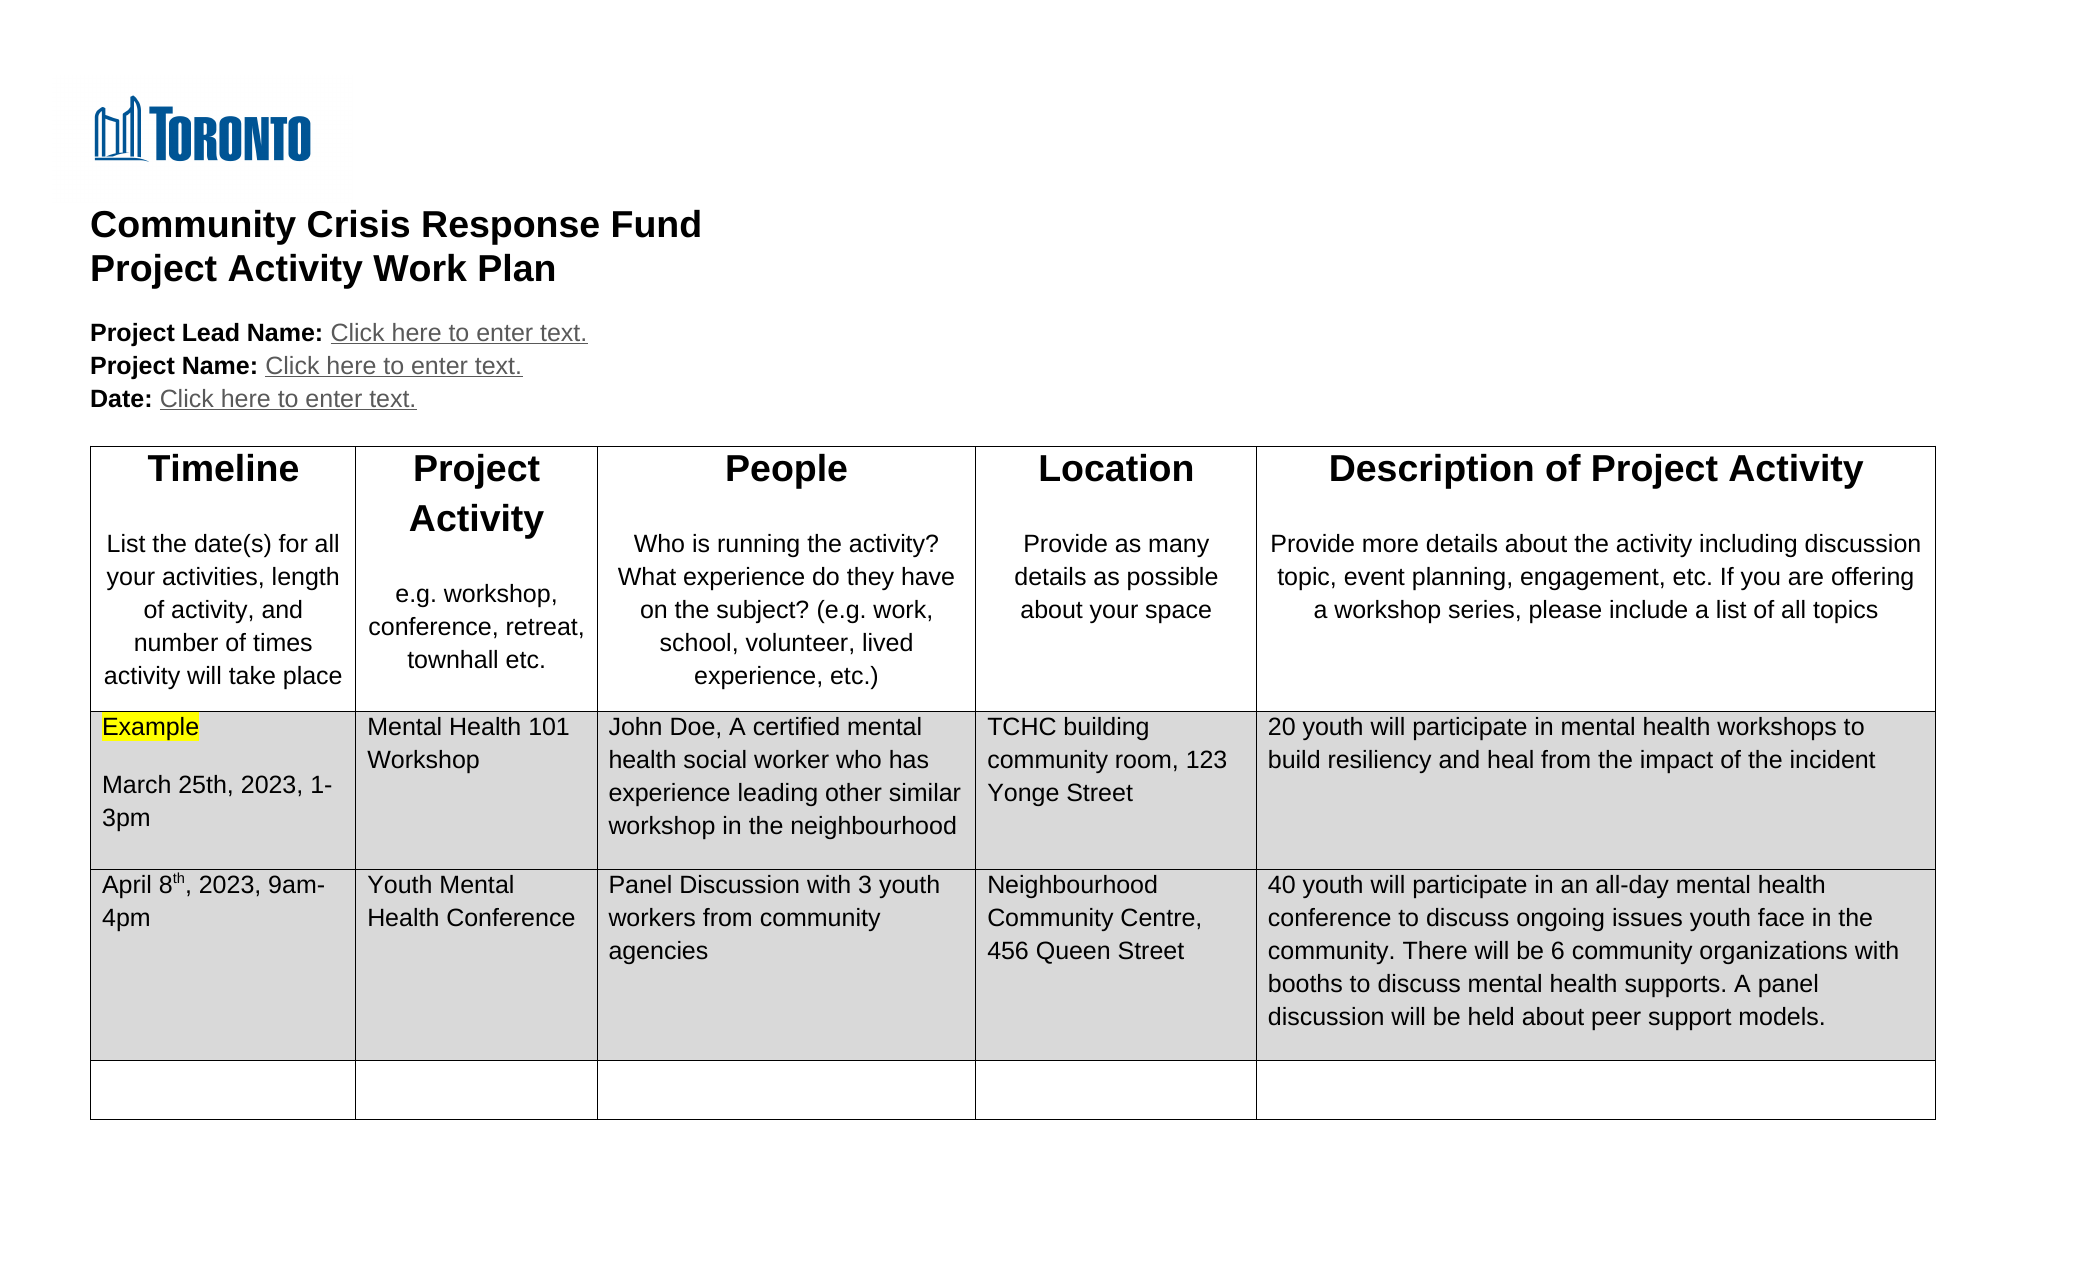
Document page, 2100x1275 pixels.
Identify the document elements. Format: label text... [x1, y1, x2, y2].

table_cell John Doe, A certified mental health social worker who has experience leading other similar workshop in the neighbourhood [598, 712, 975, 869]
table_cell TCHC building community room, 123 Yonge Street [976, 712, 1256, 869]
table_cell April 8th, 2023, 9am-4pm [91, 870, 355, 1060]
text Community Crisis Response Fund Project Activity Work Plan [90, 203, 2010, 289]
table_cell [1257, 1061, 1935, 1119]
table_header Description of Project Activity Provide more details about the activity including discussion topic, event planning, engagement, etc. If you are offering a workshop series, please include a list of all topics [1257, 447, 1935, 711]
picture [52, 75, 353, 203]
table_header People Who is running the activity? What experience do they have on the subject? (e.g. work, school, volunteer, lived experience, etc.) [598, 447, 975, 711]
table_cell 40 youth will participate in an all-day mental health conference to discuss ongoing issues youth face in the community. There will be 6 community organizations with booths to discuss mental health supports. A panel discussion will be held about peer support models. [1257, 870, 1935, 1060]
text Project Lead Name: [90, 318, 2010, 346]
table_cell Neighbourhood Community Centre, 456 Queen Street [976, 870, 1256, 1060]
table_header Project Activity e.g. workshop, conference, retreat, townhall etc. [356, 447, 597, 711]
table_cell [91, 1061, 355, 1119]
table_cell Example March 25th, 2023, 1-3pm [91, 712, 355, 869]
table_header Timeline List the date(s) for all your activities, length of activity, and number of times activity will take place [91, 447, 355, 711]
table_cell [598, 1061, 975, 1119]
table_header Location Provide as many details as possible about your space [976, 447, 1256, 711]
text Project Name: [90, 351, 2010, 379]
table_cell [356, 1061, 597, 1119]
table_cell 20 youth will participate in mental health workshops to build resiliency and heal from the impact of the incident [1257, 712, 1935, 869]
table_cell Youth Mental Health Conference [356, 870, 597, 1060]
table_cell Panel Discussion with 3 youth workers from community agencies [598, 870, 975, 1060]
text Date: [90, 384, 2010, 412]
table_cell [976, 1061, 1256, 1119]
table_cell Mental Health 101 Workshop [356, 712, 597, 869]
